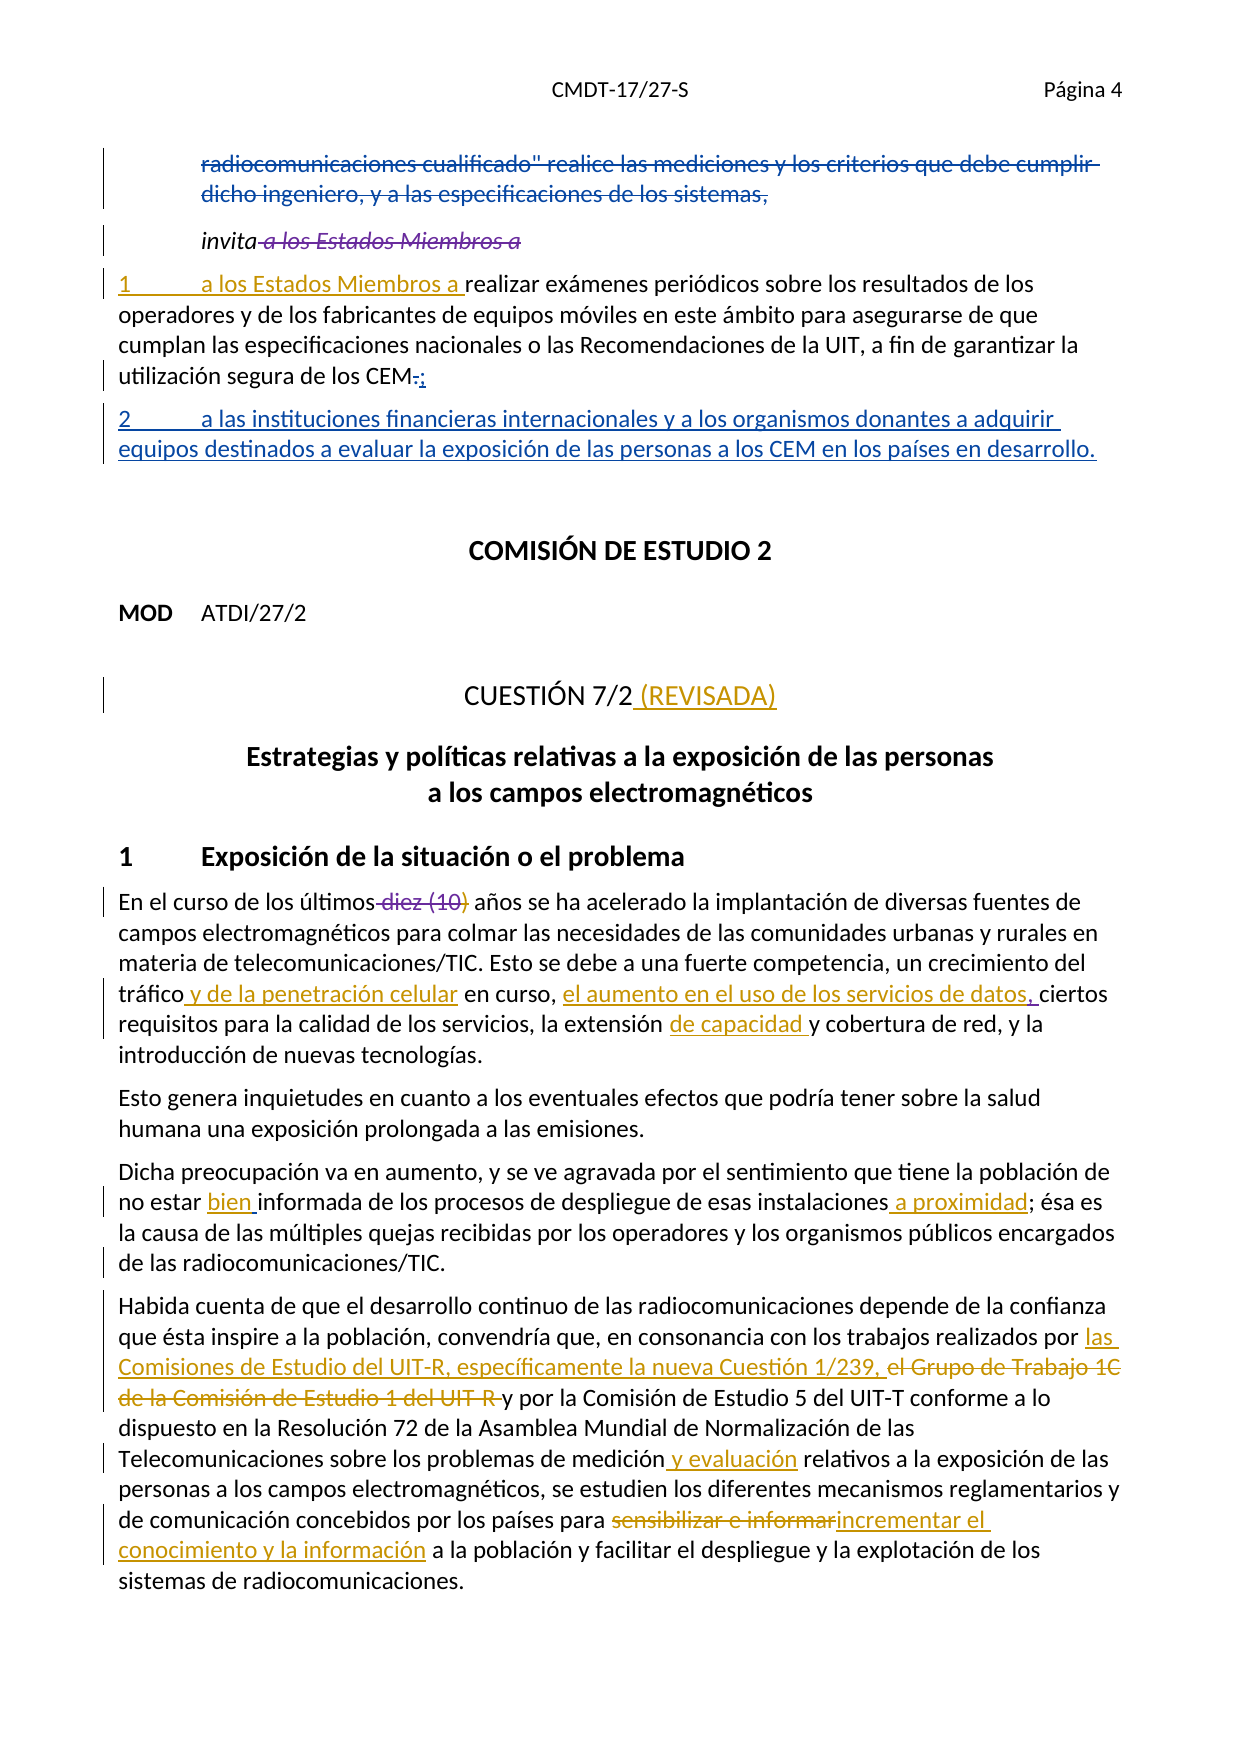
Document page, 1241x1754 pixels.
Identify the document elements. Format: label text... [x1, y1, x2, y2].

text CUESTIÓN 7/2 [118, 677, 1122, 713]
text En el curso de los últimos años se ha acelerado la implantación de diversas fuentes de campos electromagnéticos para colmar las necesidades de las comunidades urbanas y rurales en materia de telecomunicaciones/TIC. Esto se debe a una fuerte competencia, un crecimiento del tráfico en curso, ciertos requisitos para la calidad de los servicios, la extensión y cobertura de red, y la introducción de nuevas tecnologías. [118, 887, 1122, 1070]
text Dicha preocupación va en aumento, y se ve agravada por el sentimiento que tiene la población de no estar informada de los procesos de despliegue de esas instalaciones; ésa es la causa de las múltiples quejas recibidas por los operadores y los organismos públicos encargados de las radiocomunicaciones/TIC. [118, 1156, 1122, 1278]
text Habida cuenta de que el desarrollo continuo de las radiocomunicaciones depende de la confianza que ésta inspire a la población, convendría que, en consonancia con los trabajos realizados por y por la Comisión de Estudio 5 del UIT-T conforme a lo dispuesto en la Resolución 72 de la Asamblea Mundial de Normalización de las Telecomunicaciones sobre los problemas de medición relativos a la exposición de las personas a los campos electromagnéticos, se estudien los diferentes mecanismos reglamentarios y de comunicación concebidos por los países para a la población y facilitar el despliegue y la explotación de los sistemas de radiocomunicaciones. [118, 1290, 1122, 1596]
text Esto genera inquietudes en cuanto a los eventuales efectos que podría tener sobre la salud humana una exposición prolongada a las emisiones. [118, 1082, 1122, 1143]
text realizar exámenes periódicos sobre los resultados de los operadores y de los fabricantes de equipos móviles en este ámbito para asegurarse de que cumplan las especificaciones nacionales o las Recomendaciones de la UIT, a fin de garantizar la utilización segura de los CEM [118, 268, 1122, 391]
title Estrategias y políticas relativas a la exposición de las personas a los campos electromagnéticos [118, 738, 1122, 809]
text MOD ATDI/27/2 [118, 597, 1122, 627]
text invita [201, 225, 1122, 256]
title COMISIÓN DE ESTUDIO 2 [118, 532, 1122, 568]
subtitle 1 Exposición de la situación o el problema [118, 838, 1122, 874]
